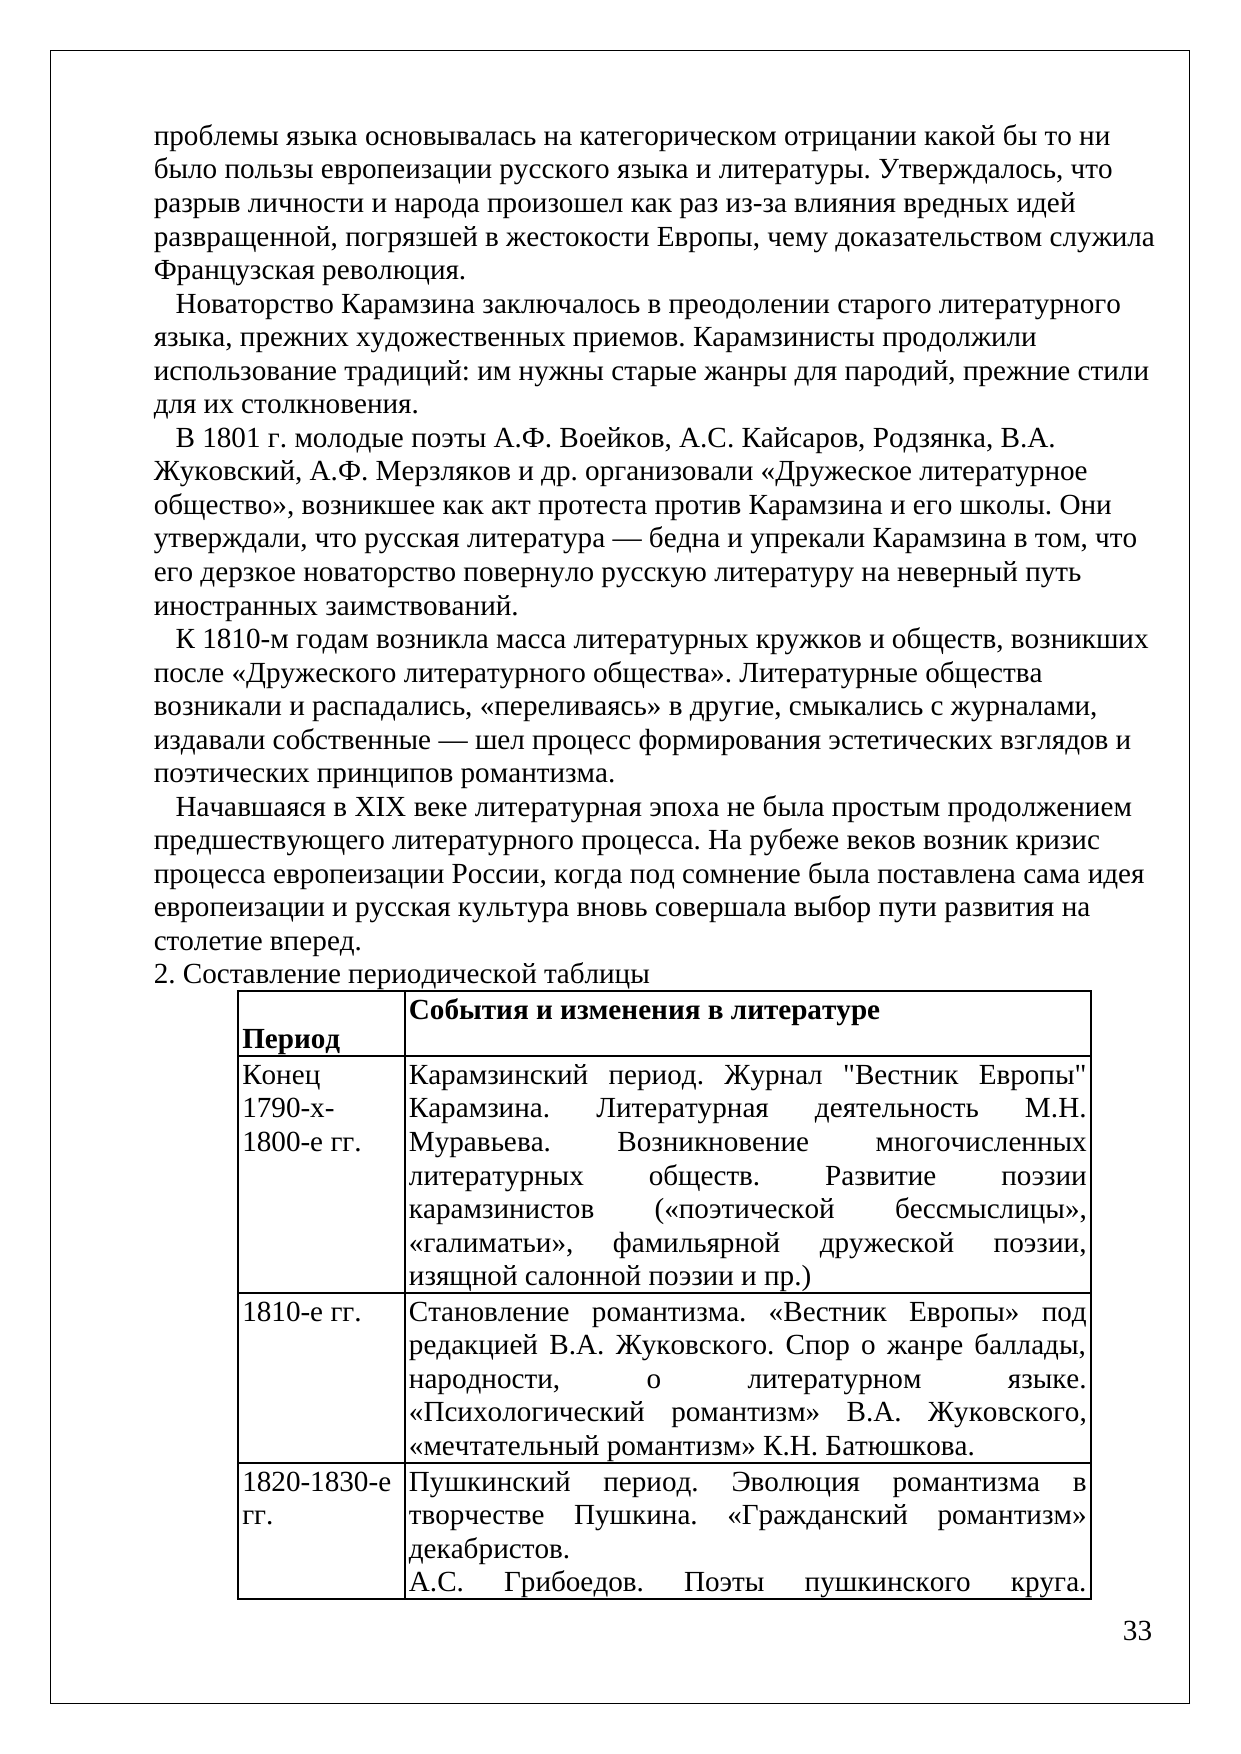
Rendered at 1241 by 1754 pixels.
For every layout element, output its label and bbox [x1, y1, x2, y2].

table_header [154, 118, 1175, 1600]
